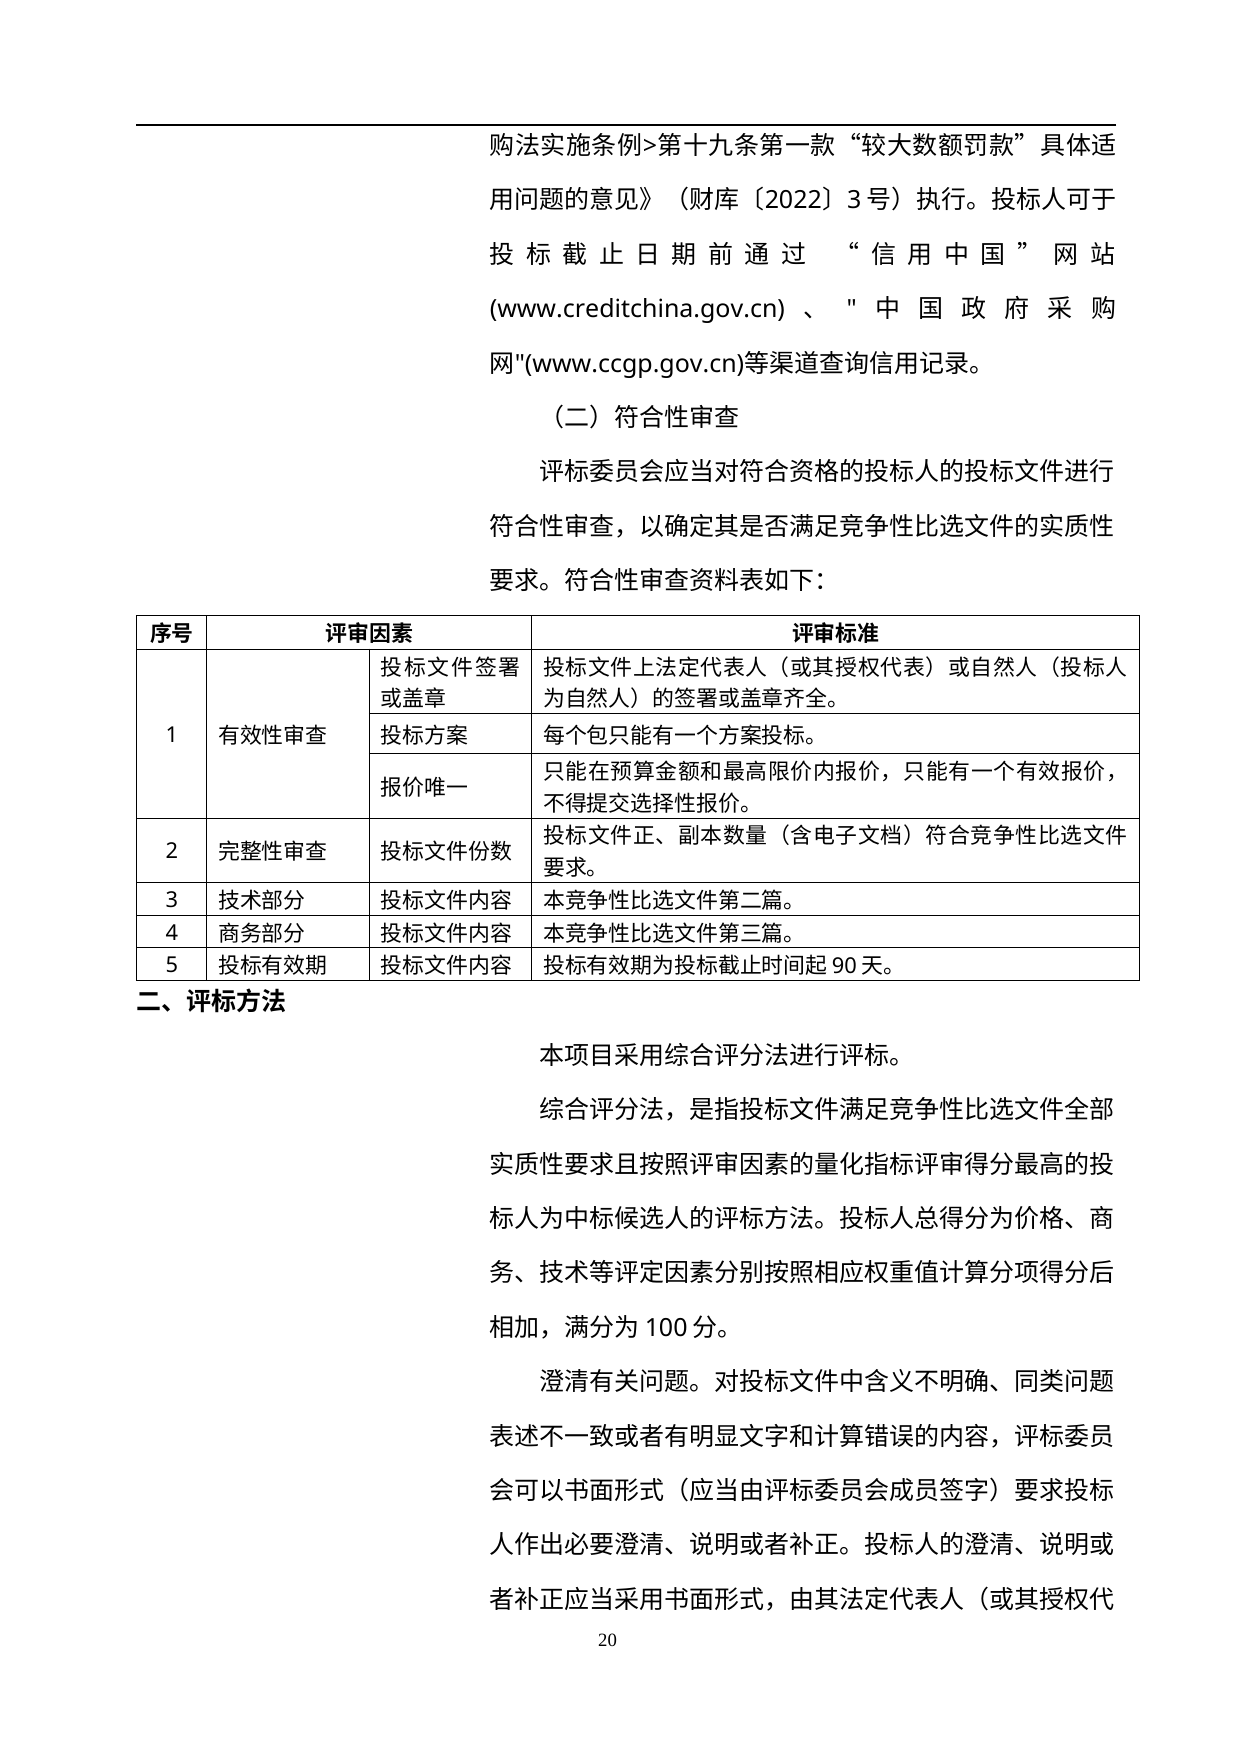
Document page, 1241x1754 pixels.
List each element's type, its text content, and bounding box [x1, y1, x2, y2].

table_cell 报价唯一 [370, 754, 531, 817]
table_cell 技术部分 [207, 883, 369, 914]
table_cell 投标文件签署或盖章 [370, 650, 531, 713]
table_cell 完整性审查 [207, 819, 369, 882]
table_cell 投标方案 [370, 714, 531, 753]
table_cell 本竞争性比选文件第三篇。 [532, 916, 1139, 947]
text （二）符合性审查 [489, 397, 1116, 434]
table_cell 商务部分 [207, 916, 369, 947]
table_cell 2 [137, 819, 206, 882]
table_cell 3 [137, 883, 206, 914]
text 综合评分法，是指投标文件满足竞争性比选文件全部实质性要求且按照评审因素的量化指标评审得分最高的投标人为中标候选人的评标方法。投标人总得分为价格、商务、技术等评定因素分别按照相应权重值计算分项得分后相加，满分为100分。 [489, 1090, 1116, 1343]
text 本项目采用综合评分法进行评标。 [489, 1035, 1116, 1072]
table_cell 有效性审查 [207, 650, 369, 817]
table_cell 5 [137, 948, 206, 980]
table_cell 投标有效期 [207, 948, 369, 980]
table_header 评审标准 [532, 616, 1139, 648]
subtitle 二、评标方法 [136, 981, 1116, 1017]
table_cell 投标文件份数 [370, 819, 531, 882]
table_cell 本竞争性比选文件第二篇。 [532, 883, 1139, 914]
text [489, 126, 1116, 379]
table_cell 每个包只能有一个方案投标。 [532, 714, 1139, 753]
table_cell 只能在预算金额和最高限价内报价，只能有一个有效报价，不得提交选择性报价。 [532, 754, 1139, 817]
table_header 评审因素 [207, 616, 531, 648]
table_cell 投标文件内容 [370, 883, 531, 914]
table_header 序号 [137, 616, 206, 648]
table_cell 投标有效期为投标截止时间起90天。 [532, 948, 1139, 980]
table_cell 投标文件上法定代表人（或其授权代表）或自然人（投标人为自然人）的签署或盖章齐全。 [532, 650, 1139, 713]
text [489, 1362, 1116, 1615]
table_cell 投标文件正、副本数量（含电子文档）符合竞争性比选文件要求。 [532, 819, 1139, 882]
text 评标委员会应当对符合资格的投标人的投标文件进行符合性审查，以确定其是否满足竞争性比选文件的实质性要求。符合性审查资料表如下： [489, 452, 1116, 597]
table_cell 1 [137, 650, 206, 817]
table_cell 投标文件内容 [370, 916, 531, 947]
table_cell 4 [137, 916, 206, 947]
table_cell 投标文件内容 [370, 948, 531, 980]
